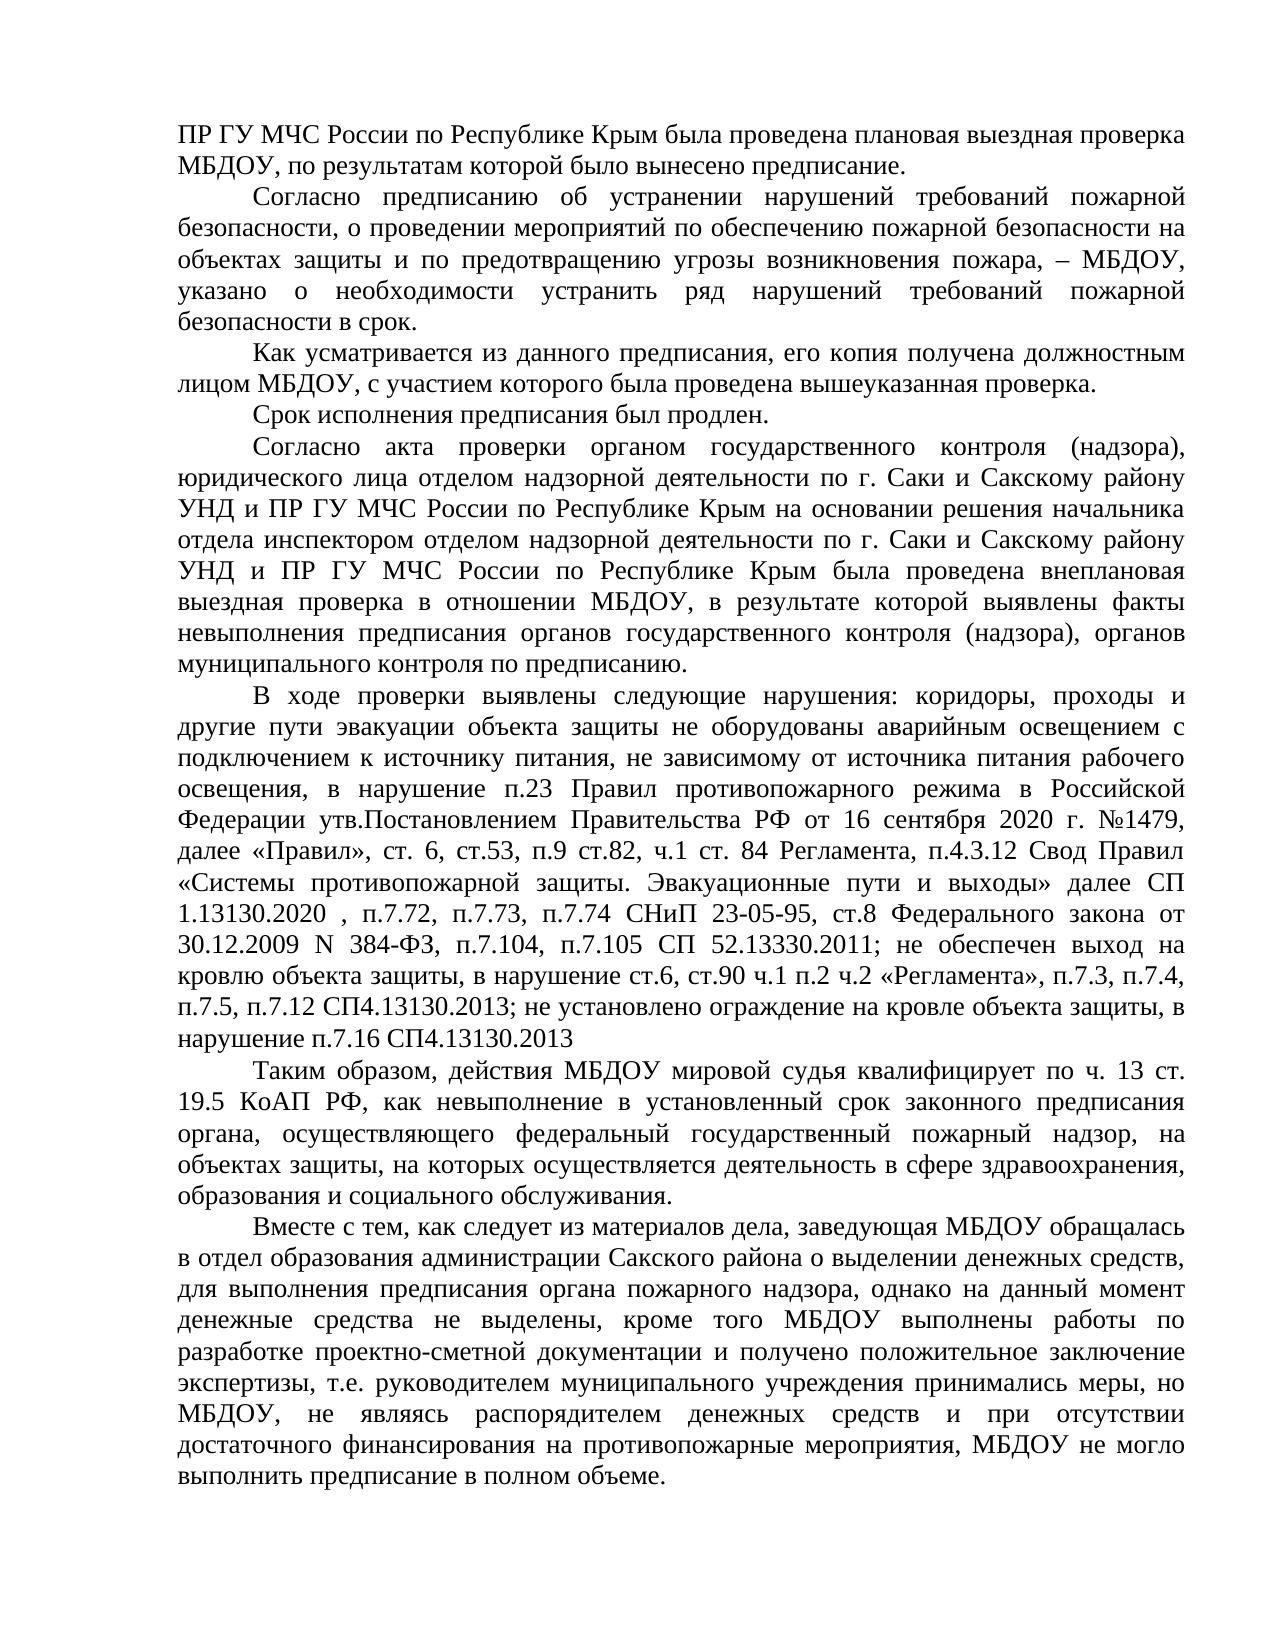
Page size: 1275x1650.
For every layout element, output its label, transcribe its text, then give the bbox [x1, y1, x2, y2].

text В ходе проверки выявлены следующие нарушения: коридоры, проходы и другие пути эвакуации объекта защиты не оборудованы аварийным освещением с подключением к источнику питания, не зависимому от источника питания рабочего освещения, в нарушение п.23 Правил противопожарного режима в Российской Федерации утв.Постановлением Правительства РФ от 16 сентября 2020 г. №1479, далее «Правил», ст. 6, ст.53, п.9 ст.82, ч.1 ст. 84 Регламента, п.4.3.12 Свод Правил «Системы противопожарной защиты. Эвакуационные пути и выходы» далее СП 1.13130.2020 , п.7.72, п.7.73, п.7.74 СНиП 23-05-95, ст.8 Федерального закона от 30.12.2009 N 384-ФЗ, п.7.104, п.7.105 СП 52.13330.2011; не обеспечен выход на кровлю объекта защиты, в нарушение ст.6, ст.90 ч.1 п.2 ч.2 «Регламента», п.7.3, п.7.4, п.7.5, п.7.12 СП4.13130.2013; не установлено ограждение на кровле объекта защиты, в нарушение п.7.16 СП4.13130.2013 [177, 679, 1186, 1054]
text Вместе с тем, как следует из материалов дела, заведующая МБДОУ обращалась в отдел образования администрации Сакского района о выделении денежных средств, для выполнения предписания органа пожарного надзора, однако на данный момент денежные средства не выделены, кроме того МБДОУ выполнены работы по разработке проектно-сметной документации и получено положительное заключение экспертизы, т.е. руководителем муниципального учреждения принимались меры, но МБДОУ, не являясь распорядителем денежных средств и при отсутствии достаточного финансирования на противопожарные мероприятия, МБДОУ не могло выполнить предписание в полном объеме. [177, 1210, 1186, 1490]
text Согласно акта проверки органом государственного контроля (надзора), юридического лица отделом надзорной деятельности по г. Саки и Сакскому району УНД и ПР ГУ МЧС России по Республике Крым на основании решения начальника отдела инспектором отделом надзорной деятельности по г. Саки и Сакскому району УНД и ПР ГУ МЧС России по Республике Крым была проведена внеплановая выездная проверка в отношении МБДОУ, в результате которой выявлены факты невыполнения предписания органов государственного контроля (надзора), органов муниципального контроля по предписанию. [177, 429, 1186, 679]
text Срок исполнения предписания был продлен. [177, 398, 1186, 429]
text Таким образом, действия МБДОУ мировой судья квалифицирует по ч. 13 ст. 19.5 КоАП РФ, как невыполнение в установленный срок законного предписания органа, осуществляющего федеральный государственный пожарный надзор, на объектах защиты, на которых осуществляется деятельность в сфере здравоохранения, образования и социального обслуживания. [177, 1054, 1186, 1210]
text Как усматривается из данного предписания, его копия получена должностным лицом МБДОУ, с участием которого была проведена вышеуказанная проверка. [177, 336, 1186, 398]
text Согласно предписанию об устранении нарушений требований пожарной безопасности, о проведении мероприятий по обеспечению пожарной безопасности на объектах защиты и по предотвращению угрозы возникновения пожара, – МБДОУ, указано о необходимости устранить ряд нарушений требований пожарной безопасности в срок. [177, 180, 1186, 336]
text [177, 118, 1186, 180]
